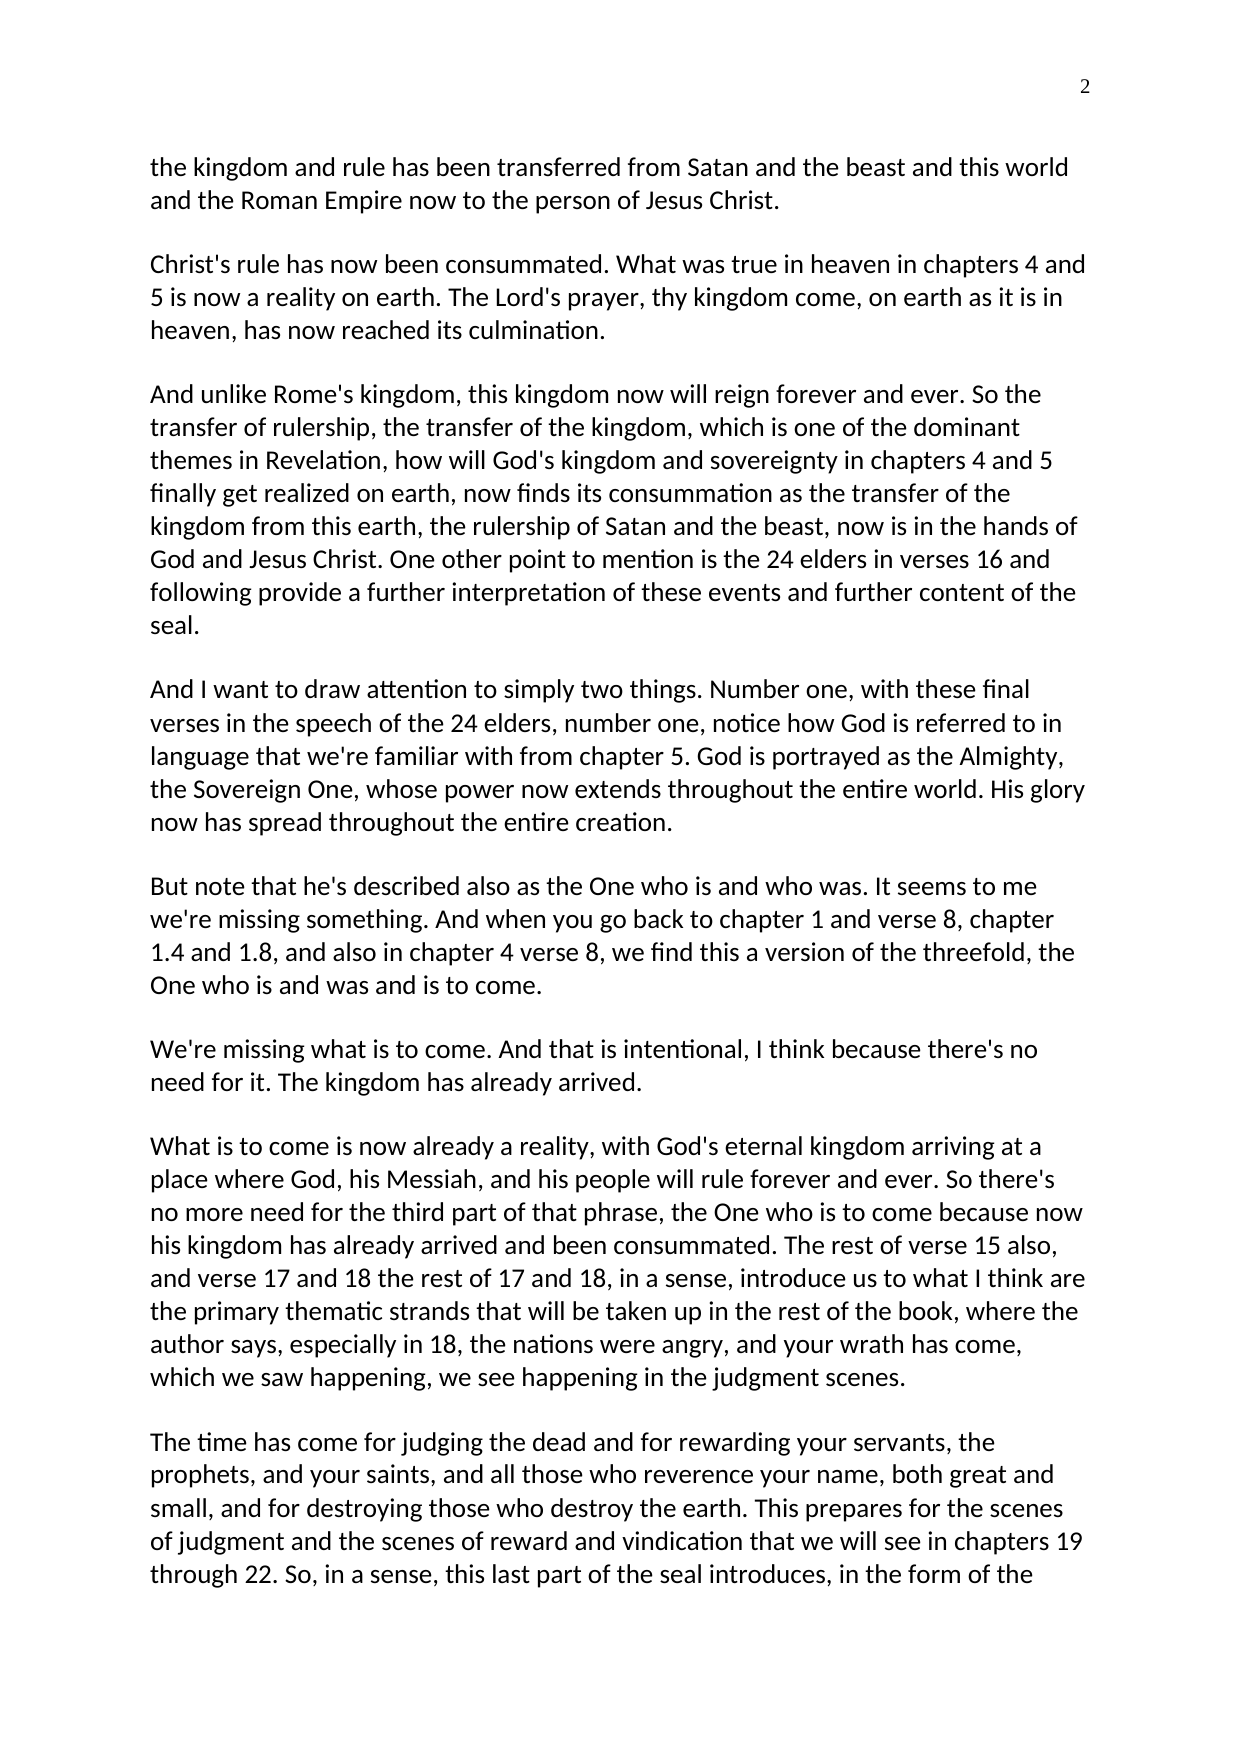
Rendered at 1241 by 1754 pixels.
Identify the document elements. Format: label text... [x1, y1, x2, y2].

text What is to come is now already a reality, with God's eternal kingdom arriving at a place where God, his Messiah, and his people will rule forever and ever. So there's no more need for the third part of that phrase, the One who is to come because now his kingdom has already arrived and been consummated. The rest of verse 15 also, and verse 17 and 18 the rest of 17 and 18, in a sense, introduce us to what I think are the primary thematic strands that will be taken up in the rest of the book, where the author says, especially in 18, the nations were angry, and your wrath has come, which we saw happening, we see happening in the judgment scenes. [150, 1129, 1090, 1393]
text And I want to draw attention to simply two things. Number one, with these final verses in the speech of the 24 elders, number one, notice how God is referred to in language that we're familiar with from chapter 5. God is portrayed as the Almighty, the Sovereign One, whose power now extends throughout the entire world. His glory now has spread throughout the entire creation. [150, 673, 1090, 838]
text But note that he's described also as the One who is and who was. It seems to me we're missing something. And when you go back to chapter 1 and verse 8, chapter 1.4 and 1.8, and also in chapter 4 verse 8, we find this a version of the threefold, the One who is and was and is to come. [150, 869, 1090, 1001]
text And unlike Rome's kingdom, this kingdom now will reign forever and ever. So the transfer of rulership, the transfer of the kingdom, which is one of the dominant themes in Revelation, how will God's kingdom and sovereignty in chapters 4 and 5 finally get realized on earth, now finds its consummation as the transfer of the kingdom from this earth, the rulership of Satan and the beast, now is in the hands of God and Jesus Christ. One other point to mention is the 24 elders in verses 16 and following provide a further interpretation of these events and further content of the seal. [150, 377, 1090, 642]
text We're missing what is to come. And that is intentional, I think because there's no need for it. The kingdom has already arrived. [150, 1032, 1090, 1098]
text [150, 1425, 1090, 1590]
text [150, 150, 1090, 216]
text Christ's rule has now been consummated. What was true in heaven in chapters 4 and 5 is now a reality on earth. The Lord's prayer, thy kingdom come, on earth as it is in heaven, has now reached its culmination. [150, 247, 1090, 346]
